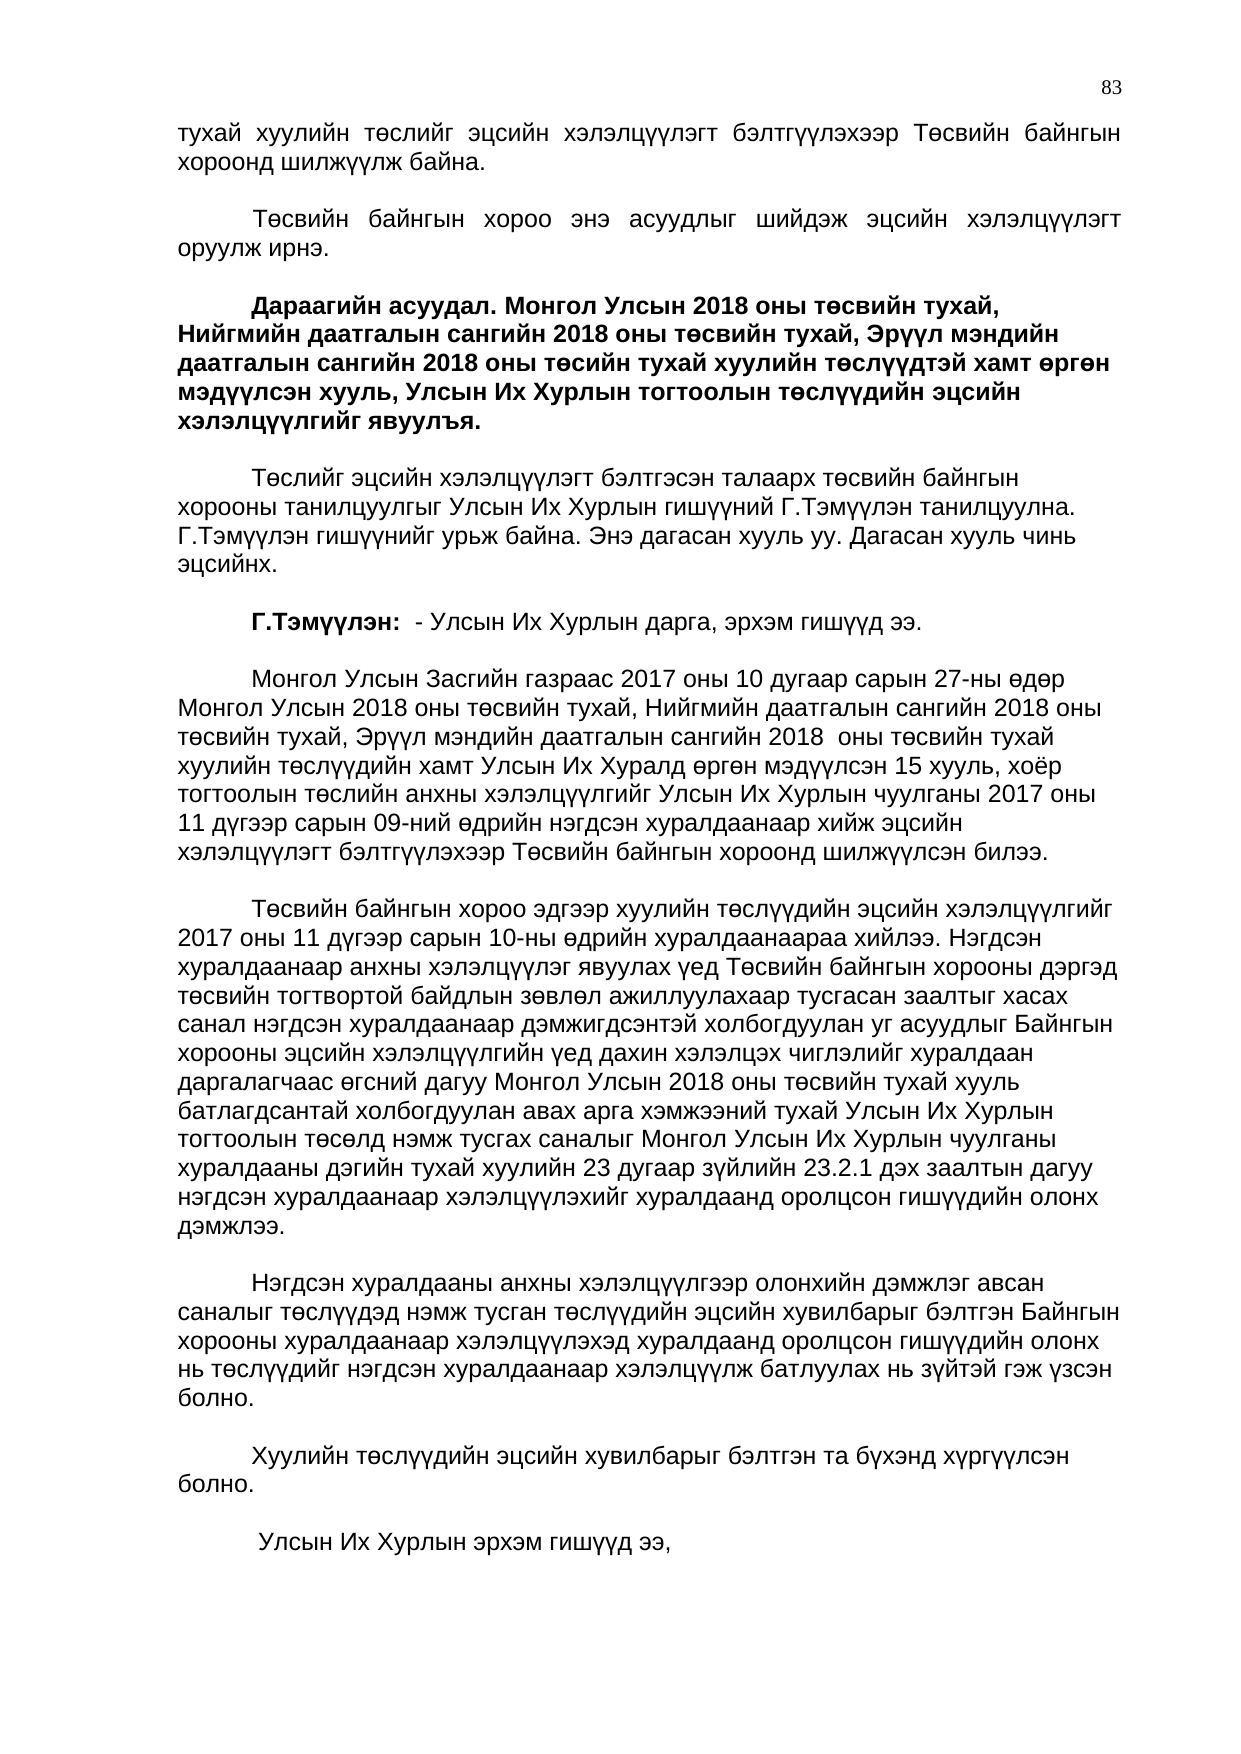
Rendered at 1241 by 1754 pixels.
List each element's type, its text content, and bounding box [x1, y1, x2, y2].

text Хуулийн төслүүдийн эцсийн хувилбарыг бэлтгэн та бүхэнд хүргүүлсэн болно. [177, 1441, 1122, 1498]
text Дараагийн асуудал. Монгол Улсын 2018 оны төсвийн тухай, Нийгмийн даатгалын сангийн 2018 оны төсвийн тухай, Эрүүл мэндийн даатгалын сангийн 2018 оны төсийн тухай хуулийн төслүүдтэй хамт өргөн мэдүүлсэн хууль, Улсын Их Хурлын тогтоолын төслүүдийн эцсийн хэлэлцүүлгийг явуулъя. [177, 291, 1122, 434]
text Улсын Их Хурлын эрхэм гишүүд ээ, [177, 1527, 1122, 1556]
text Нэгдсэн хуралдааны анхны хэлэлцүүлгээр олонхийн дэмжлэг авсан саналыг төслүүдэд нэмж тусган төслүүдийн эцсийн хувилбарыг бэлтгэн Байнгын хорооны хуралдаанаар хэлэлцүүлэхэд хуралдаанд оролцсон гишүүдийн олонх нь төслүүдийг нэгдсэн хуралдаанаар хэлэлцүүлж батлуулах нь зүйтэй гэж үзсэн болно. [177, 1268, 1122, 1412]
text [177, 118, 1122, 176]
text Төсвийн байнгын хороо энэ асуудлыг шийдэж эцсийн хэлэлцүүлэгт оруулж ирнэ. [177, 204, 1122, 262]
text Г.Тэмүүлэн: - Улсын Их Хурлын дарга, эрхэм гишүүд ээ. [177, 607, 1122, 636]
text Монгол Улсын Засгийн газраас 2017 оны 10 дугаар сарын 27-ны өдөр Монгол Улсын 2018 оны төсвийн тухай, Нийгмийн даатгалын сангийн 2018 оны төсвийн тухай, Эрүүл мэндийн даатгалын сангийн 2018 оны төсвийн тухай хуулийн төслүүдийн хамт Улсын Их Хуралд өргөн мэдүүлсэн 15 хууль, хоёр тогтоолын төслийн анхны хэлэлцүүлгийг Улсын Их Хурлын чуулганы 2017 оны 11 дүгээр сарын 09-ний өдрийн нэгдсэн хуралдаанаар хийж эцсийн хэлэлцүүлэгт бэлтгүүлэхээр Төсвийн байнгын хороонд шилжүүлсэн билээ. [177, 664, 1122, 866]
text Төсвийн байнгын хороо эдгээр хуулийн төслүүдийн эцсийн хэлэлцүүлгийг 2017 оны 11 дүгээр сарын 10-ны өдрийн хуралдаанаараа хийлээ. Нэгдсэн хуралдаанаар анхны хэлэлцүүлэг явуулах үед Төсвийн байнгын хорооны дэргэд төсвийн тогтвортой байдлын зөвлөл ажиллуулахаар тусгасан заалтыг хасах санал нэгдсэн хуралдаанаар дэмжигдсэнтэй холбогдуулан уг асуудлыг Байнгын хорооны эцсийн хэлэлцүүлгийн үед дахин хэлэлцэх чиглэлийг хуралдаан даргалагчаас өгсний дагуу Монгол Улсын 2018 оны төсвийн тухай хууль батлагдсантай холбогдуулан авах арга хэмжээний тухай Улсын Их Хурлын тогтоолын төсөлд нэмж тусгах саналыг Монгол Улсын Их Хурлын чуулганы хуралдааны дэгийн тухай хуулийн 23 дугаар зүйлийн 23.2.1 дэх заалтын дагуу нэгдсэн хуралдаанаар хэлэлцүүлэхийг хуралдаанд оролцсон гишүүдийн олонх дэмжлээ. [177, 894, 1122, 1239]
text Төслийг эцсийн хэлэлцүүлэгт бэлтгэсэн талаарх төсвийн байнгын хорооны танилцуулгыг Улсын Их Хурлын гишүүний Г.Тэмүүлэн танилцуулна. Г.Тэмүүлэн гишүүнийг урьж байна. Энэ дагасан хууль уу. Дагасан хууль чинь эцсийнх. [177, 463, 1122, 578]
